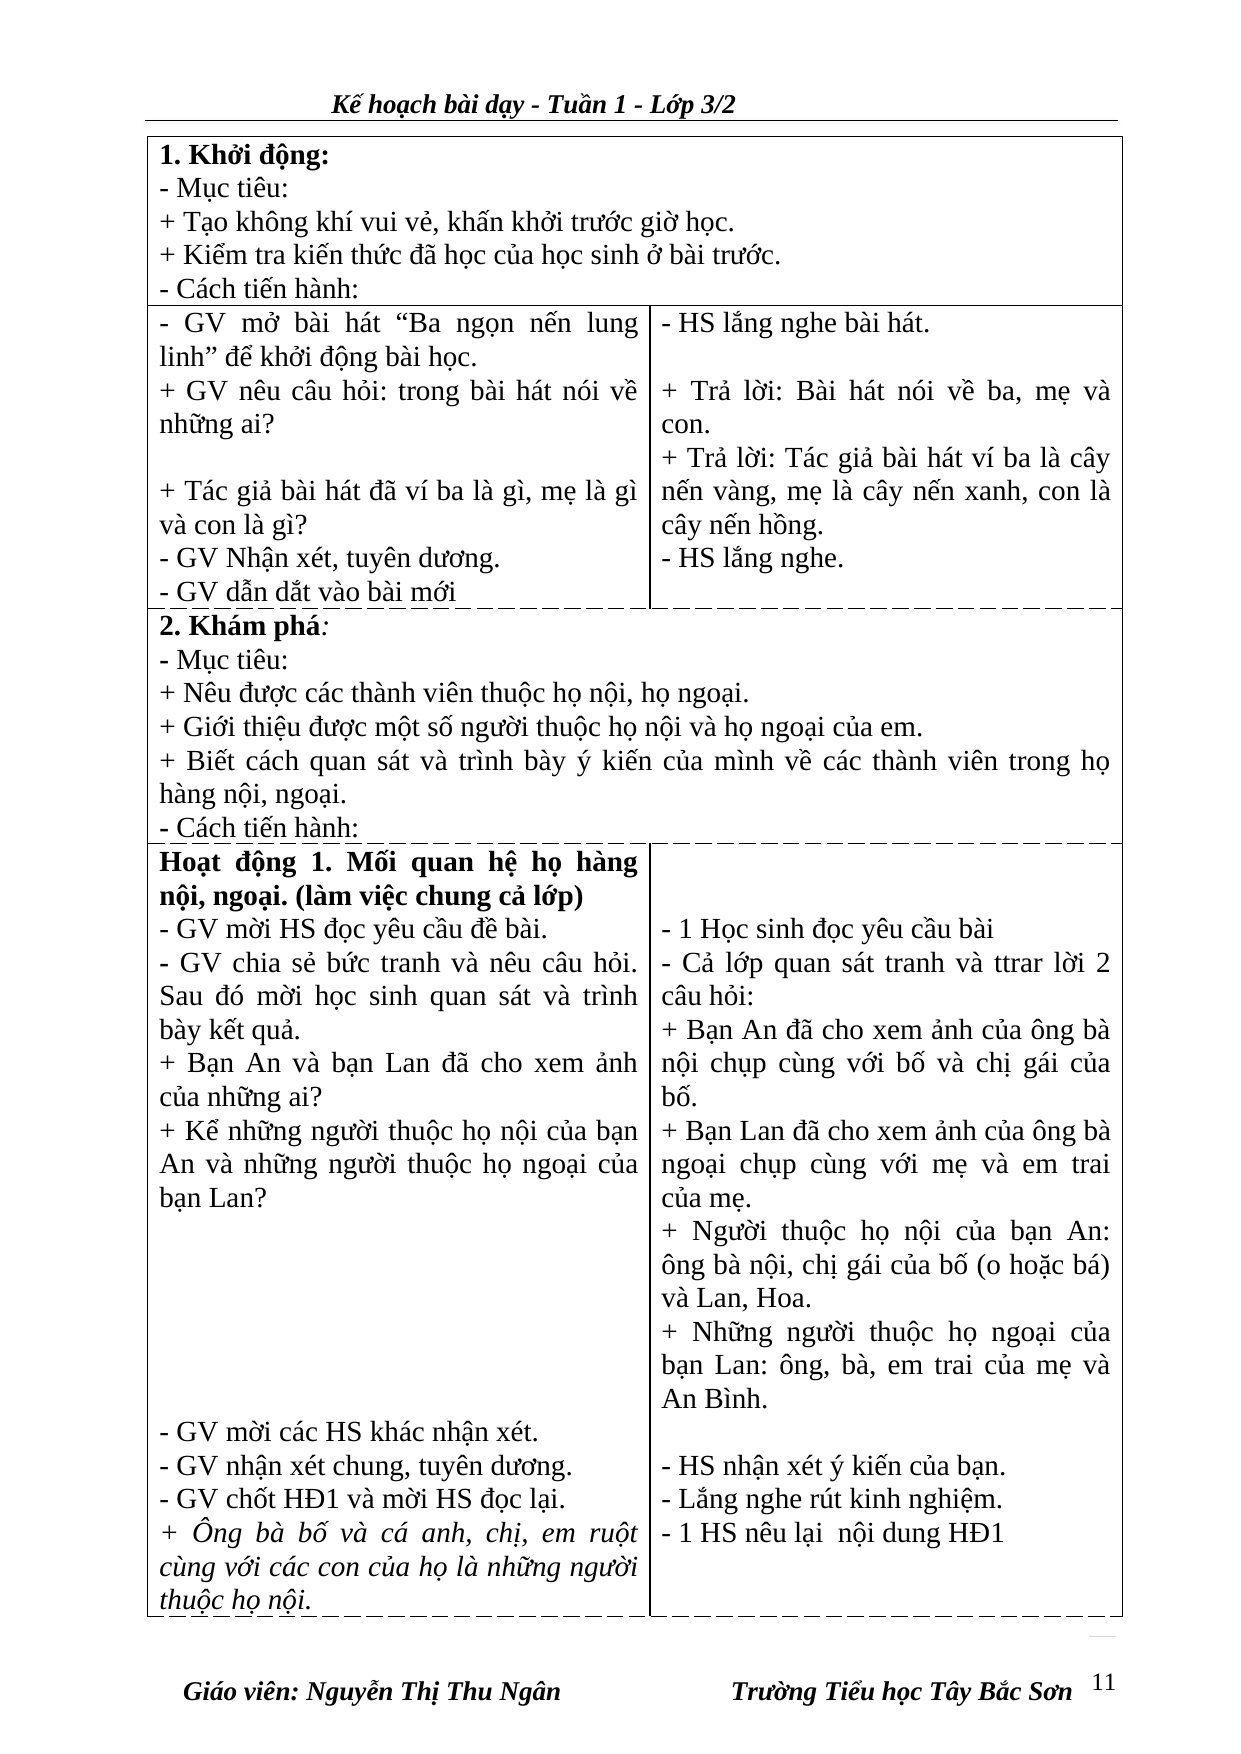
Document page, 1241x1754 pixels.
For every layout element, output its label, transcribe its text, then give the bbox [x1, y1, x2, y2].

table_cell 1. Khởi động: - Mục tiêu: + Tạo không khí vui vẻ, khấn khởi trước giờ học. + Kiểm tra kiến thức đã học của học sinh ở bài trước. - Cách tiến hành: [148, 137, 1122, 304]
table_cell - GV mở bài hát “Ba ngọn nến lung linh” để khởi động bài học. + GV nêu câu hỏi: trong bài hát nói về những ai? + Tác giả bài hát đã ví ba là gì, mẹ là gì và con là gì? - GV Nhận xét, tuyên dương. - GV dẫn dắt vào bài mới [148, 306, 649, 607]
table_cell - HS lắng nghe bài hát. + Trả lời: Bài hát nói về ba, mẹ và con. + Trả lời: Tác giả bài hát ví ba là cây nến vàng, mẹ là cây nến xanh, con là cây nến hồng. - HS lắng nghe. [651, 306, 1122, 607]
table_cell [651, 843, 1122, 1616]
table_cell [148, 843, 649, 1616]
table_cell 2. Khám phá: - Mục tiêu: + Nêu được các thành viên thuộc họ nội, họ ngoại. + Giới thiệu được một số người thuộc họ nội và họ ngoại của em. + Biết cách quan sát và trình bày ý kiến của mình về các thành viên trong họ hàng nội, ngoại. - Cách tiến hành: [148, 608, 1122, 843]
